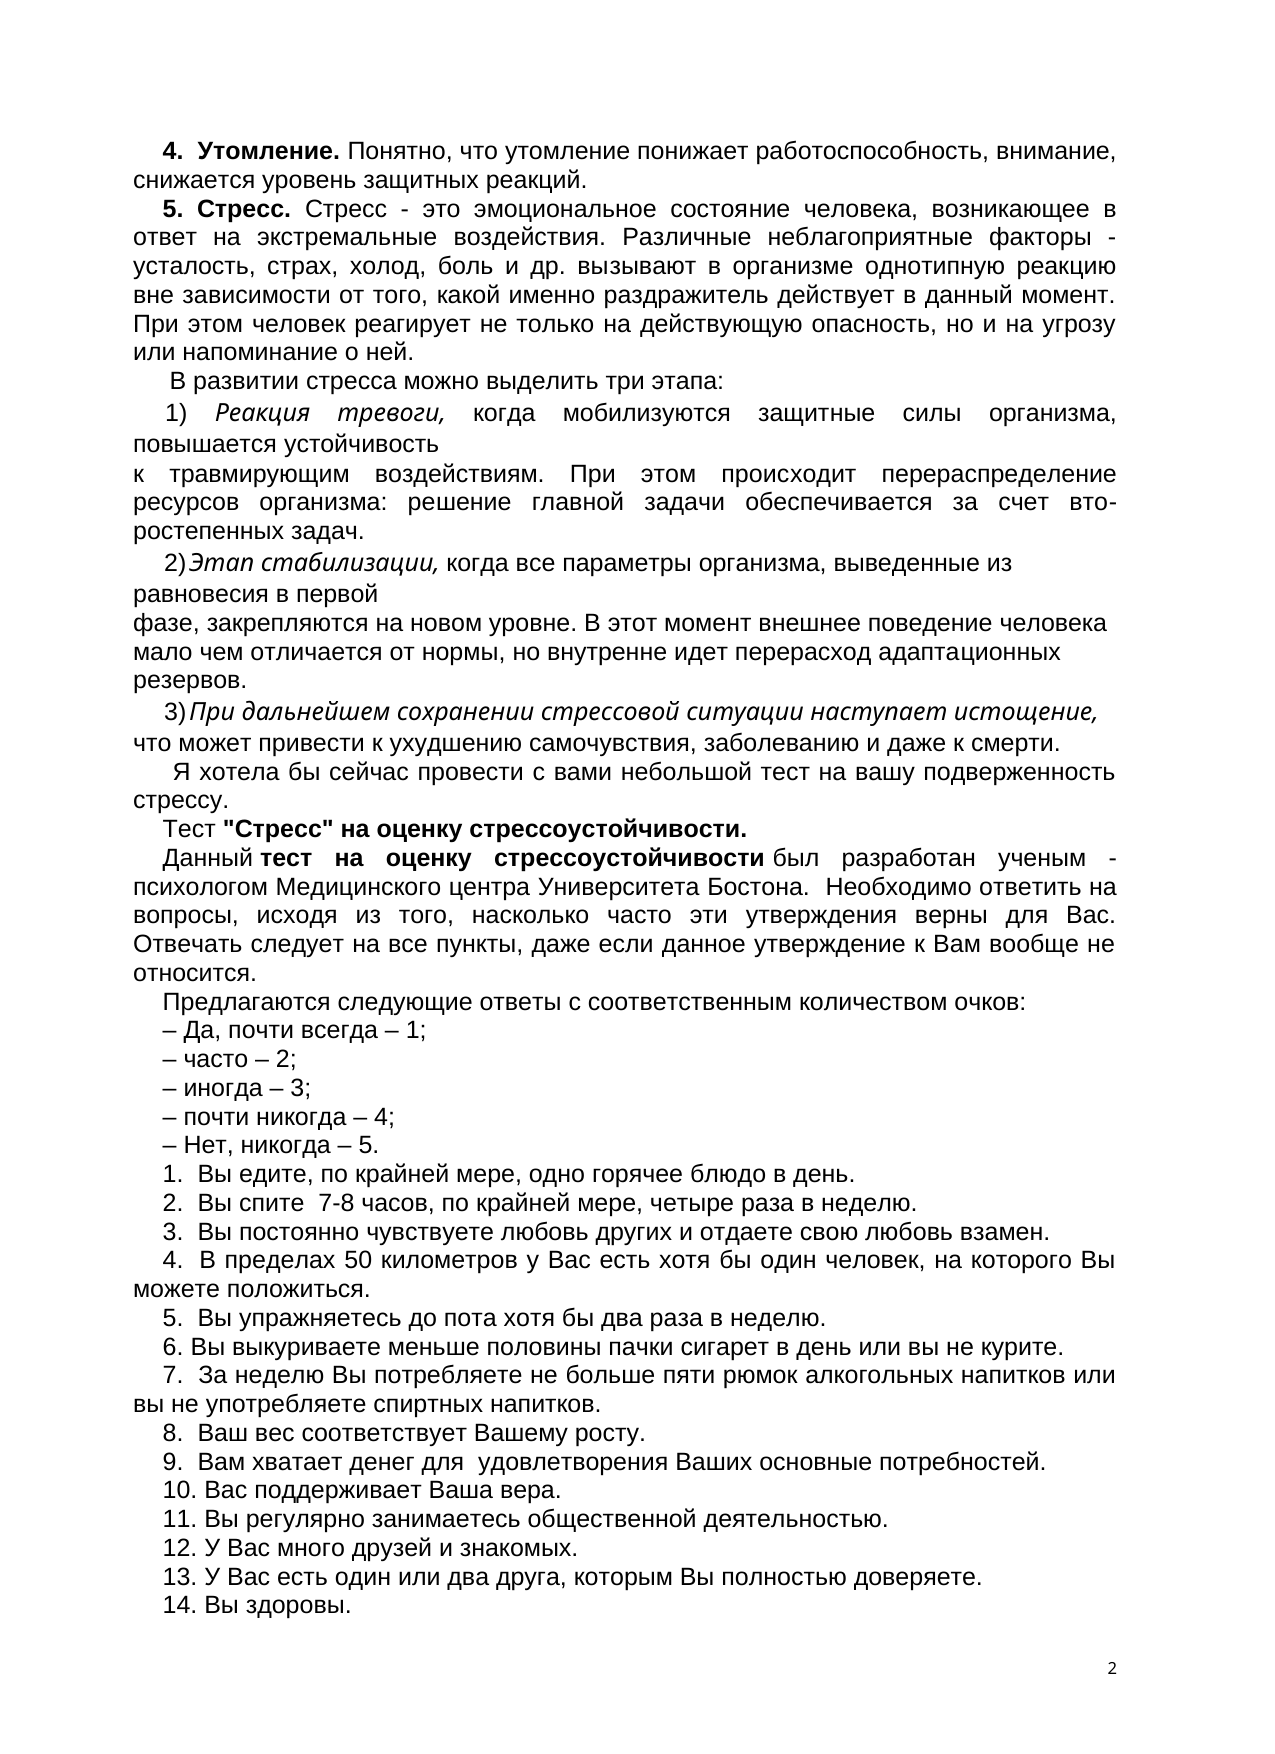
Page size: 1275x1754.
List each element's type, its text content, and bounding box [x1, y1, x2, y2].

text 9. Вам хватает денег для удовлетворения Ваших основные потребностей. [133, 1447, 1117, 1476]
text 14. Вы здоровы. [133, 1591, 1117, 1619]
text – Да, почти всегда – 1; [133, 1016, 1117, 1044]
text 8. Ваш вес соответствует Вашему росту. [133, 1418, 1117, 1447]
text 1. Вы едите, по крайней мере, одно горячее блюдо в день. [133, 1159, 1117, 1188]
text к травмирующим воздействиям. При этом происходит перераспределение ресурсов организма: решение главной задачи обеспечивается за счет второстепенных задач. [133, 459, 1117, 545]
text Я хотела бы сейчас провести с вами небольшой тест на вашу подверженность стрессу. [133, 757, 1117, 814]
text 1) Реакция тревоги, когда мобилизуются защитные силы организма, повышается устойчивость [133, 395, 1117, 458]
text 6. Вы выкуриваете меньше половины пачки сигарет в день или вы не курите. [133, 1332, 1117, 1361]
text 4. В пределах 50 километров у Вас есть хотя бы один человек, на которого Вы можете положиться. [133, 1246, 1117, 1303]
text 5. Стресс. Стресс - это эмоциональное состояние человека, возникающее в ответ на экстремальные воздействия. Различные неблагоприятные факторы - усталость, страх, холод, боль и др. вызывают в организме однотипную реакцию вне зависимости от того, какой именно раздражитель действует в данный момент. При этом человек реагирует не только на действующую опасность, но и на угрозу или напоминание о ней. [133, 193, 1117, 366]
text 10. Вас поддерживает Ваша вера. [133, 1476, 1117, 1504]
text 2. Вы спите 7-8 часов, по крайней мере, четыре раза в неделю. [133, 1188, 1117, 1217]
text 13. У Вас есть один или два друга, которым Вы полностью доверяете. [133, 1562, 1117, 1591]
text 2) Этап стабилизации, когда все параметры организма, выведенные из равновесия в первой фазе, закрепляются на новом уровне. В этот момент внешнее поведение человека мало чем отличается от нормы, но внутренне идет перерасход адаптационных резервов. [133, 545, 1117, 694]
text Предлагаются следующие ответы с соответственным количеством очков: [133, 987, 1117, 1016]
text 3. Вы постоянно чувствуете любовь других и отдаете свою любовь взамен. [133, 1217, 1117, 1246]
text В развитии стресса можно выделить три этапа: [133, 366, 1117, 395]
text 12. У Вас много друзей и знакомых. [133, 1533, 1117, 1562]
text Тест "Стресс" на оценку стрессоустойчивости. [133, 814, 1117, 843]
text – иногда – 3; [133, 1073, 1117, 1102]
text – Нет, никогда – 5. [133, 1131, 1117, 1159]
text 5. Вы упражняетесь до пота хотя бы два раза в неделю. [133, 1303, 1117, 1332]
text – часто – 2; [133, 1044, 1117, 1073]
text 3) При дальнейшем сохранении стрессовой ситуации наступает истощение, что может привести к ухудшению самочувствия, заболеванию и даже к смерти. [133, 694, 1117, 757]
text 7. За неделю Вы потребляете не больше пяти рюмок алкогольных напитков или вы не употребляете спиртных напитков. [133, 1361, 1117, 1418]
text 4. Утомление. Понятно, что утомление понижает работоспособность, внимание, снижается уровень защитных реакций. [133, 136, 1117, 193]
text 11. Вы регулярно занимаетесь общественной деятельностью. [133, 1504, 1117, 1533]
text – почти никогда – 4; [133, 1102, 1117, 1131]
text Данный тест на оценку стрессоустойчивости был разработан ученым - психологом Медицинского центра Университета Бостона. Необходимо ответить на вопросы, исходя из того, насколько часто эти утверждения верны для Вас. Отвечать следует на все пункты, даже если данное утверждение к Вам вообще не относится. [133, 843, 1117, 987]
